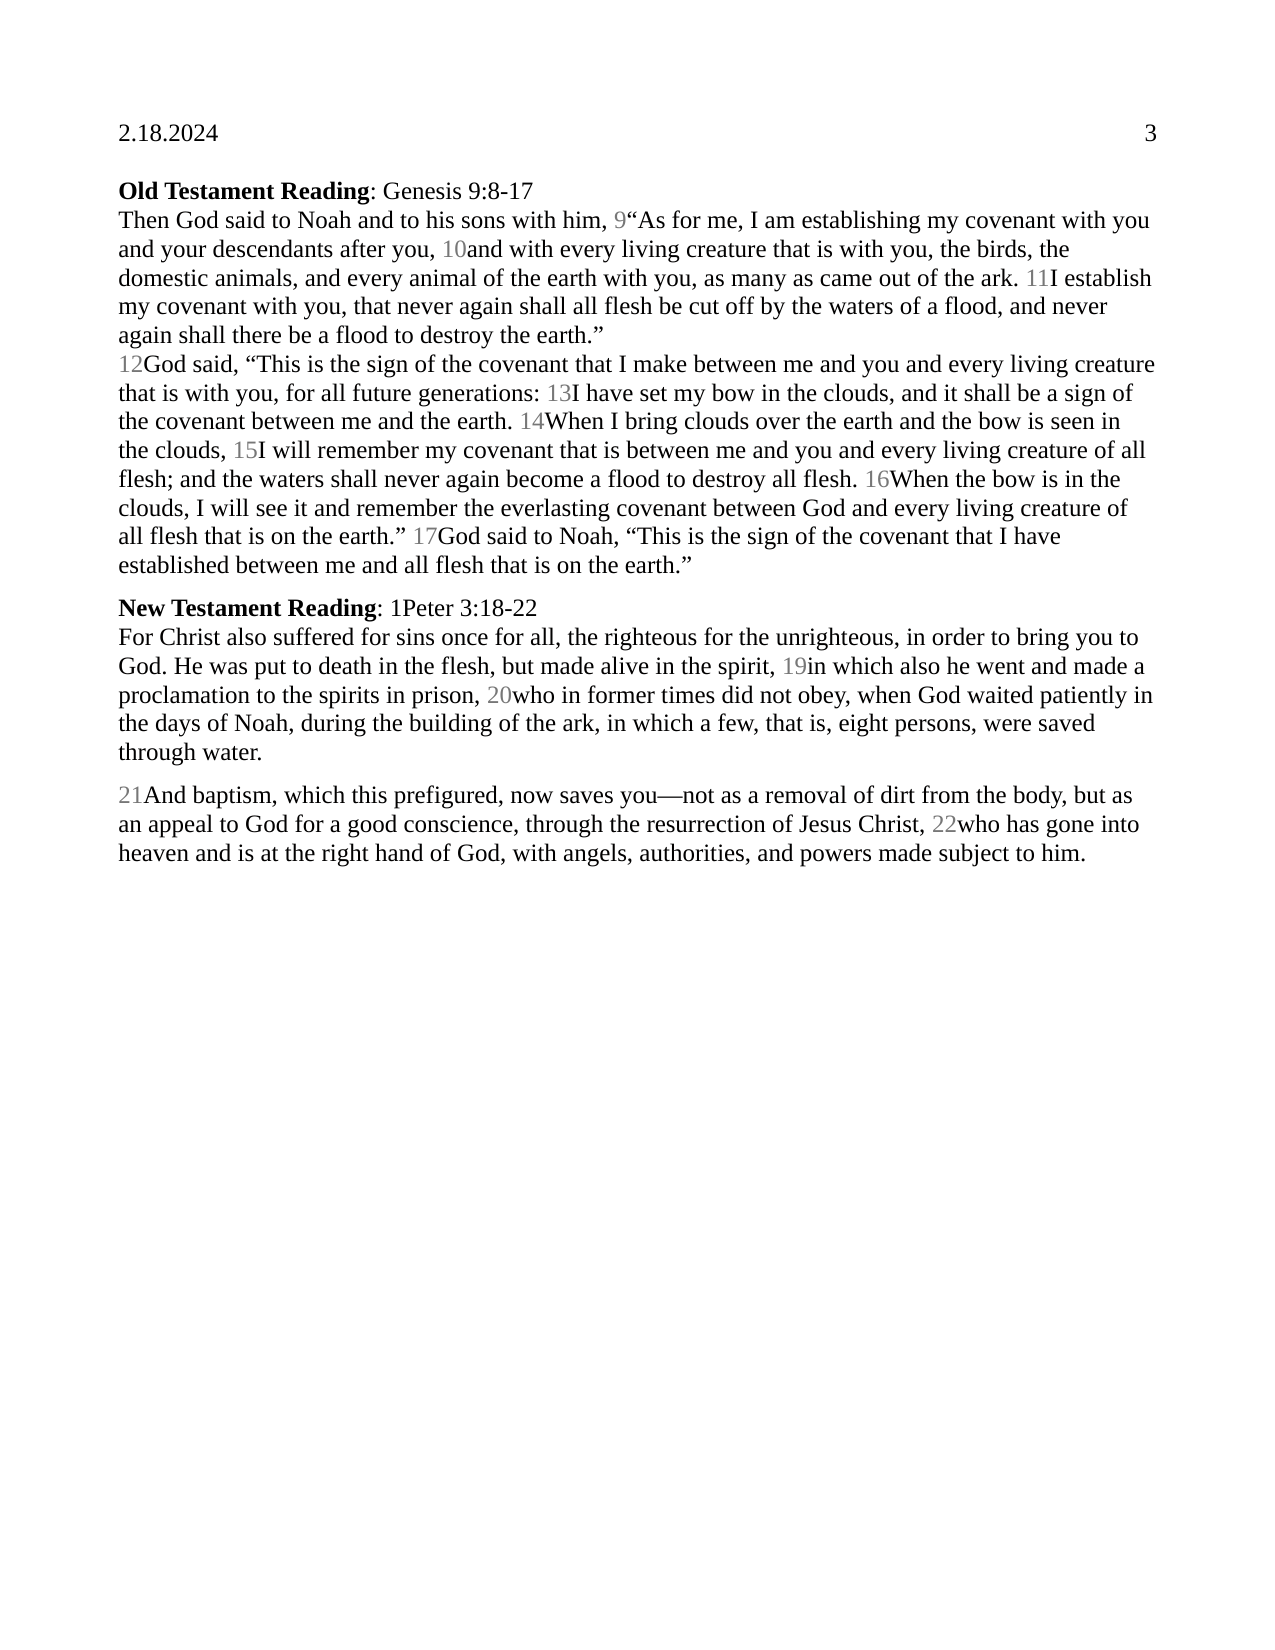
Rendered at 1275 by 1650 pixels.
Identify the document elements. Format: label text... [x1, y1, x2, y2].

text 12God said, “This is the sign of the covenant that I make between me and you and every living creature that is with you, for all future generations: 13I have set my bow in the clouds, and it shall be a sign of the covenant between me and the earth. 14When I bring clouds over the earth and the bow is seen in the clouds, 15I will remember my covenant that is between me and you and every living creature of all flesh; and the waters shall never again become a flood to destroy all flesh. 16When the bow is in the clouds, I will see it and remember the everlasting covenant between God and every living creature of all flesh that is on the earth.” 17God said to Noah, “This is the sign of the covenant that I have established between me and all flesh that is on the earth.” [118, 349, 1157, 579]
text Old Testament Reading: Genesis 9:8-17 [118, 176, 1157, 205]
text For Christ also suffered for sins once for all, the righteous for the unrighteous, in order to bring you to God. He was put to death in the flesh, but made alive in the spirit, 19in which also he went and made a proclamation to the spirits in prison, 20who in former times did not obey, when God waited patiently in the days of Noah, during the building of the ark, in which a few, that is, eight persons, were saved through water. [118, 622, 1157, 766]
text 21And baptism, which this prefigured, now saves you—not as a removal of dirt from the body, but as an appeal to God for a good conscience, through the resurrection of Jesus Christ, 22who has gone into heaven and is at the right hand of God, with angels, authorities, and powers made subject to him. [118, 781, 1157, 867]
text New Testament Reading: 1Peter 3:18-22 [118, 593, 1157, 622]
text Then God said to Noah and to his sons with him, 9“As for me, I am establishing my covenant with you and your descendants after you, 10and with every living creature that is with you, the birds, the domestic animals, and every animal of the earth with you, as many as came out of the ark. 11I establish my covenant with you, that never again shall all flesh be cut off by the waters of a flood, and never again shall there be a flood to destroy the earth.” [118, 205, 1157, 349]
